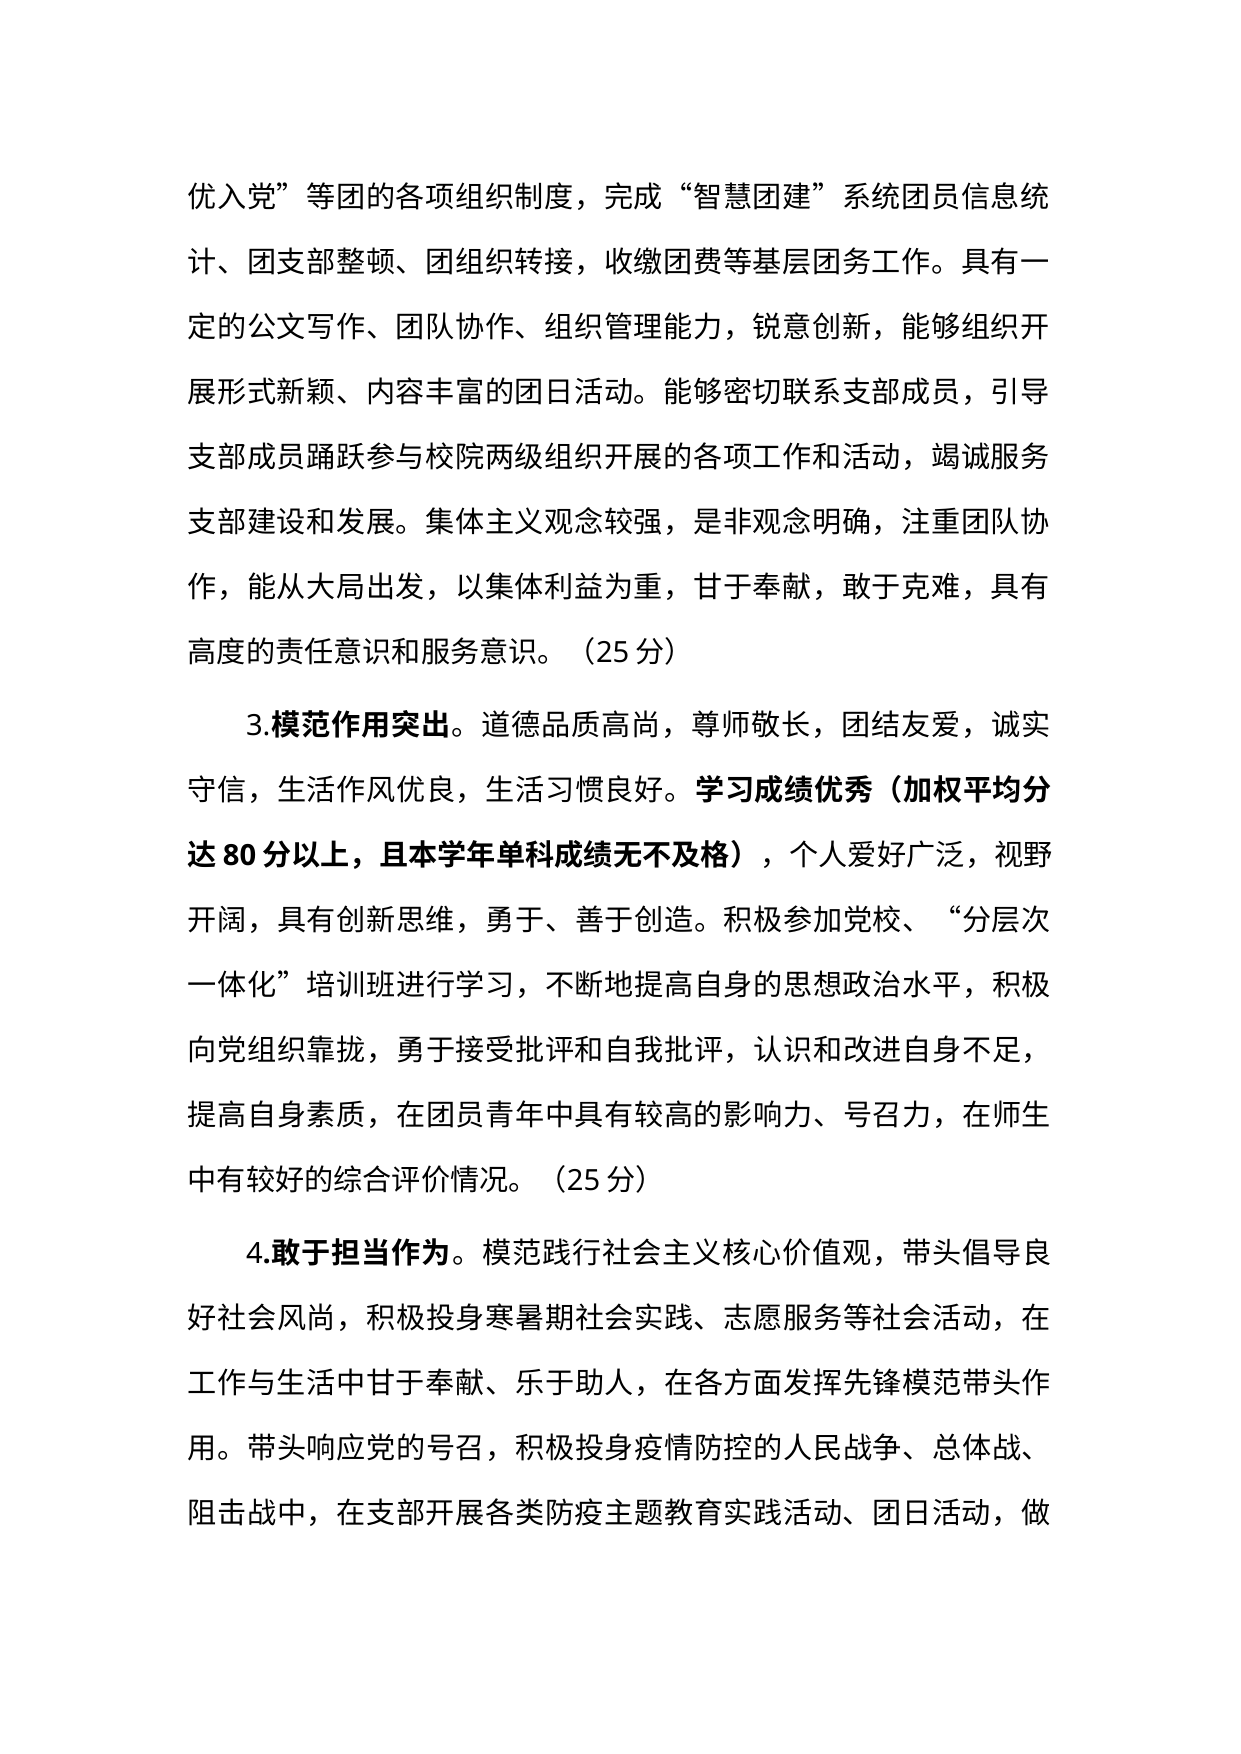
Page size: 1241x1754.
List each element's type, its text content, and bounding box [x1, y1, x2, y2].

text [187, 162, 1053, 682]
text 3.模范作用突出。道德品质高尚，尊师敬长，团结友爱，诚实守信，生活作风优良，生活习惯良好。学习成绩优秀（加权平均分达80分以上，且本学年单科成绩无不及格），个人爱好广泛，视野开阔，具有创新思维，勇于、善于创造。积极参加党校、“分层次一体化”培训班进行学习，不断地提高自身的思想政治水平，积极向党组织靠拢，勇于接受批评和自我批评，认识和改进自身不足，提高自身素质，在团员青年中具有较高的影响力、号召力，在师生中有较好的综合评价情况。（25分） [187, 690, 1053, 1210]
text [187, 1218, 1053, 1543]
